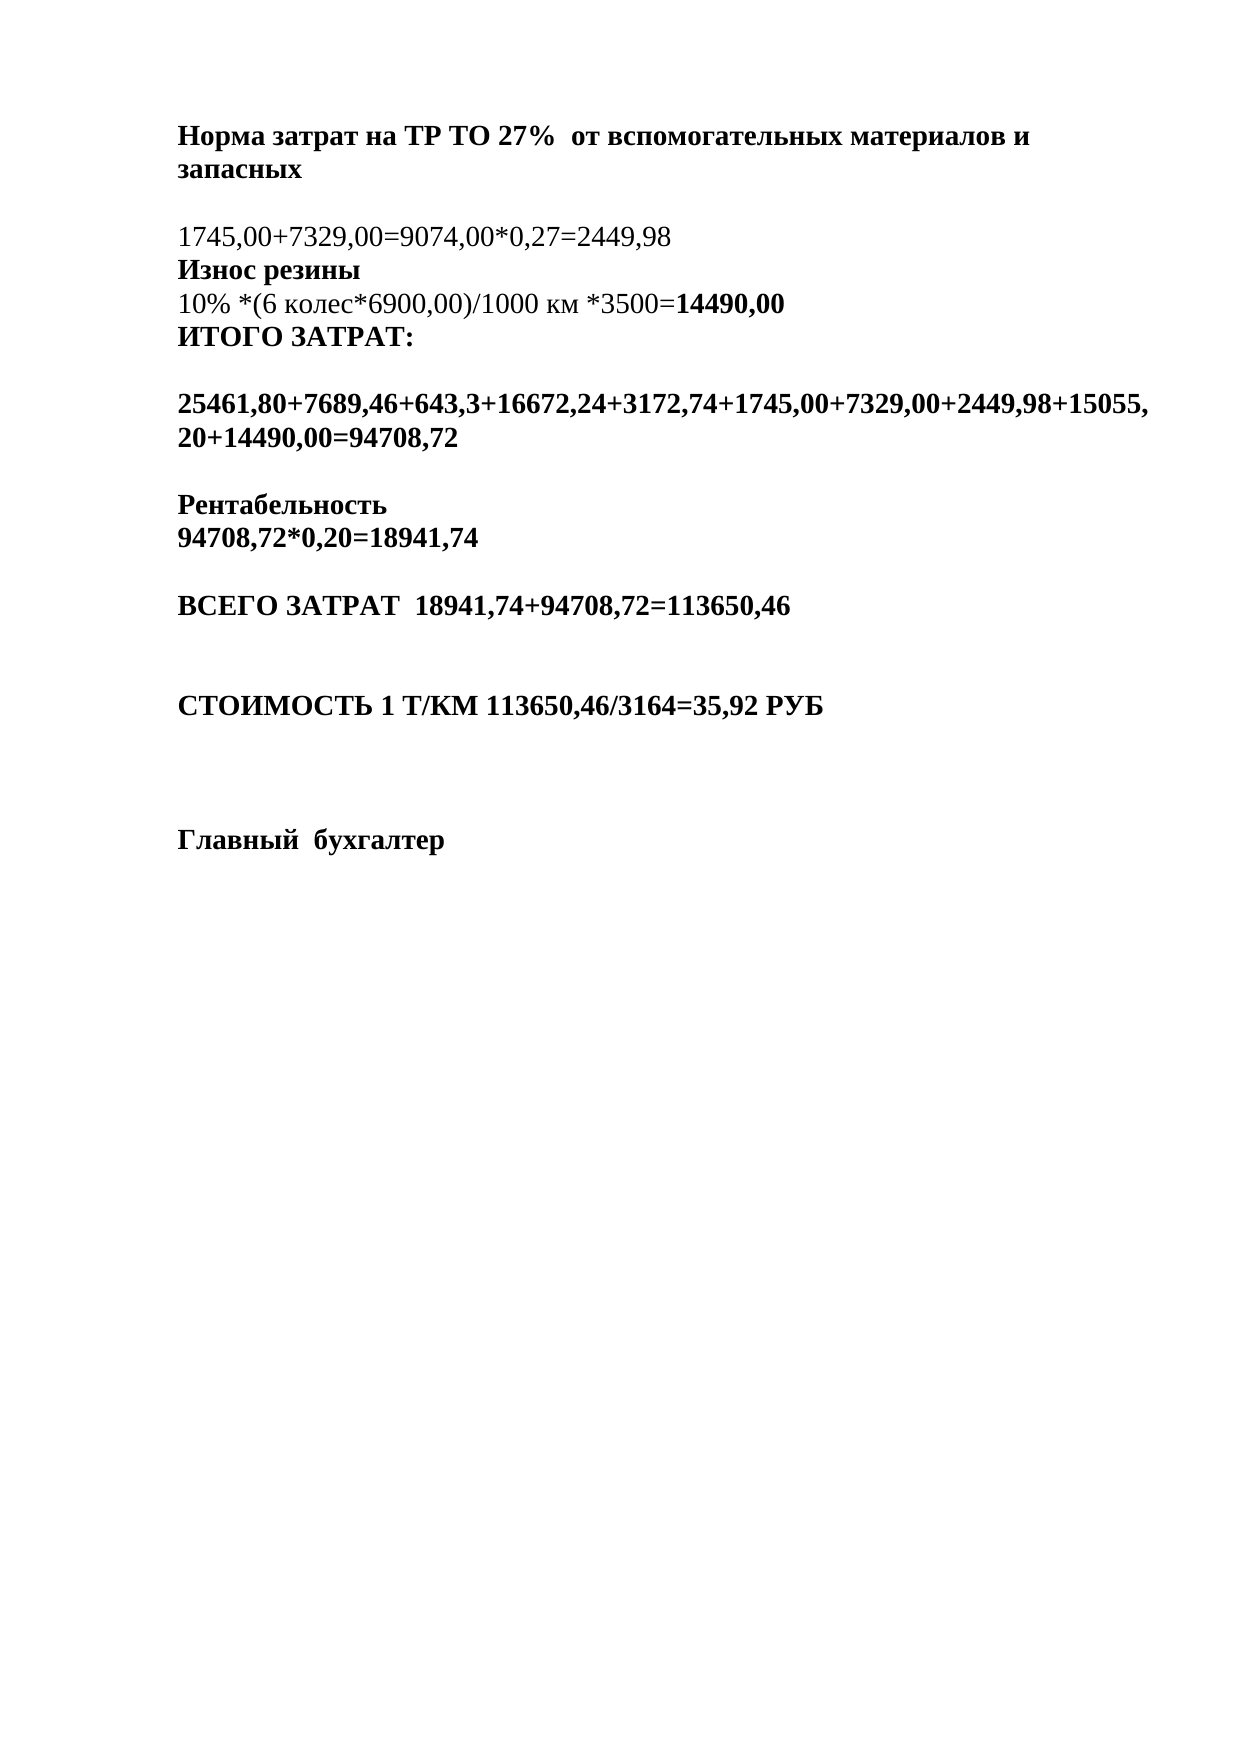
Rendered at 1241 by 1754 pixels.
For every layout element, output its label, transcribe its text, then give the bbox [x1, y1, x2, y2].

text СТОИМОСТЬ 1 Т/КМ 113650,46/3164=35,92 РУБ [177, 688, 1152, 722]
text Главный бухгалтер [177, 822, 1152, 856]
text ВСЕГО ЗАТРАТ 18941,74+94708,72=113650,46 [177, 588, 1152, 621]
text 10% *(6 колес*6900,00)/1000 км *3500=14490,00 [177, 286, 1152, 319]
text 25461,80+7689,46+643,3+16672,24+3172,74+1745,00+7329,00+2449,98+15055,20+14490,00=94708,72 [177, 386, 1152, 453]
text 94708,72*0,20=18941,74 [177, 521, 1152, 554]
text Износ резины [177, 252, 1152, 286]
text Норма затрат на ТР ТО 27% от вспомогательных материалов и запасных [177, 118, 1152, 185]
text ИТОГО ЗАТРАТ: [177, 319, 1152, 353]
text Рентабельность [177, 487, 1152, 521]
text 1745,00+7329,00=9074,00*0,27=2449,98 [177, 219, 1152, 252]
